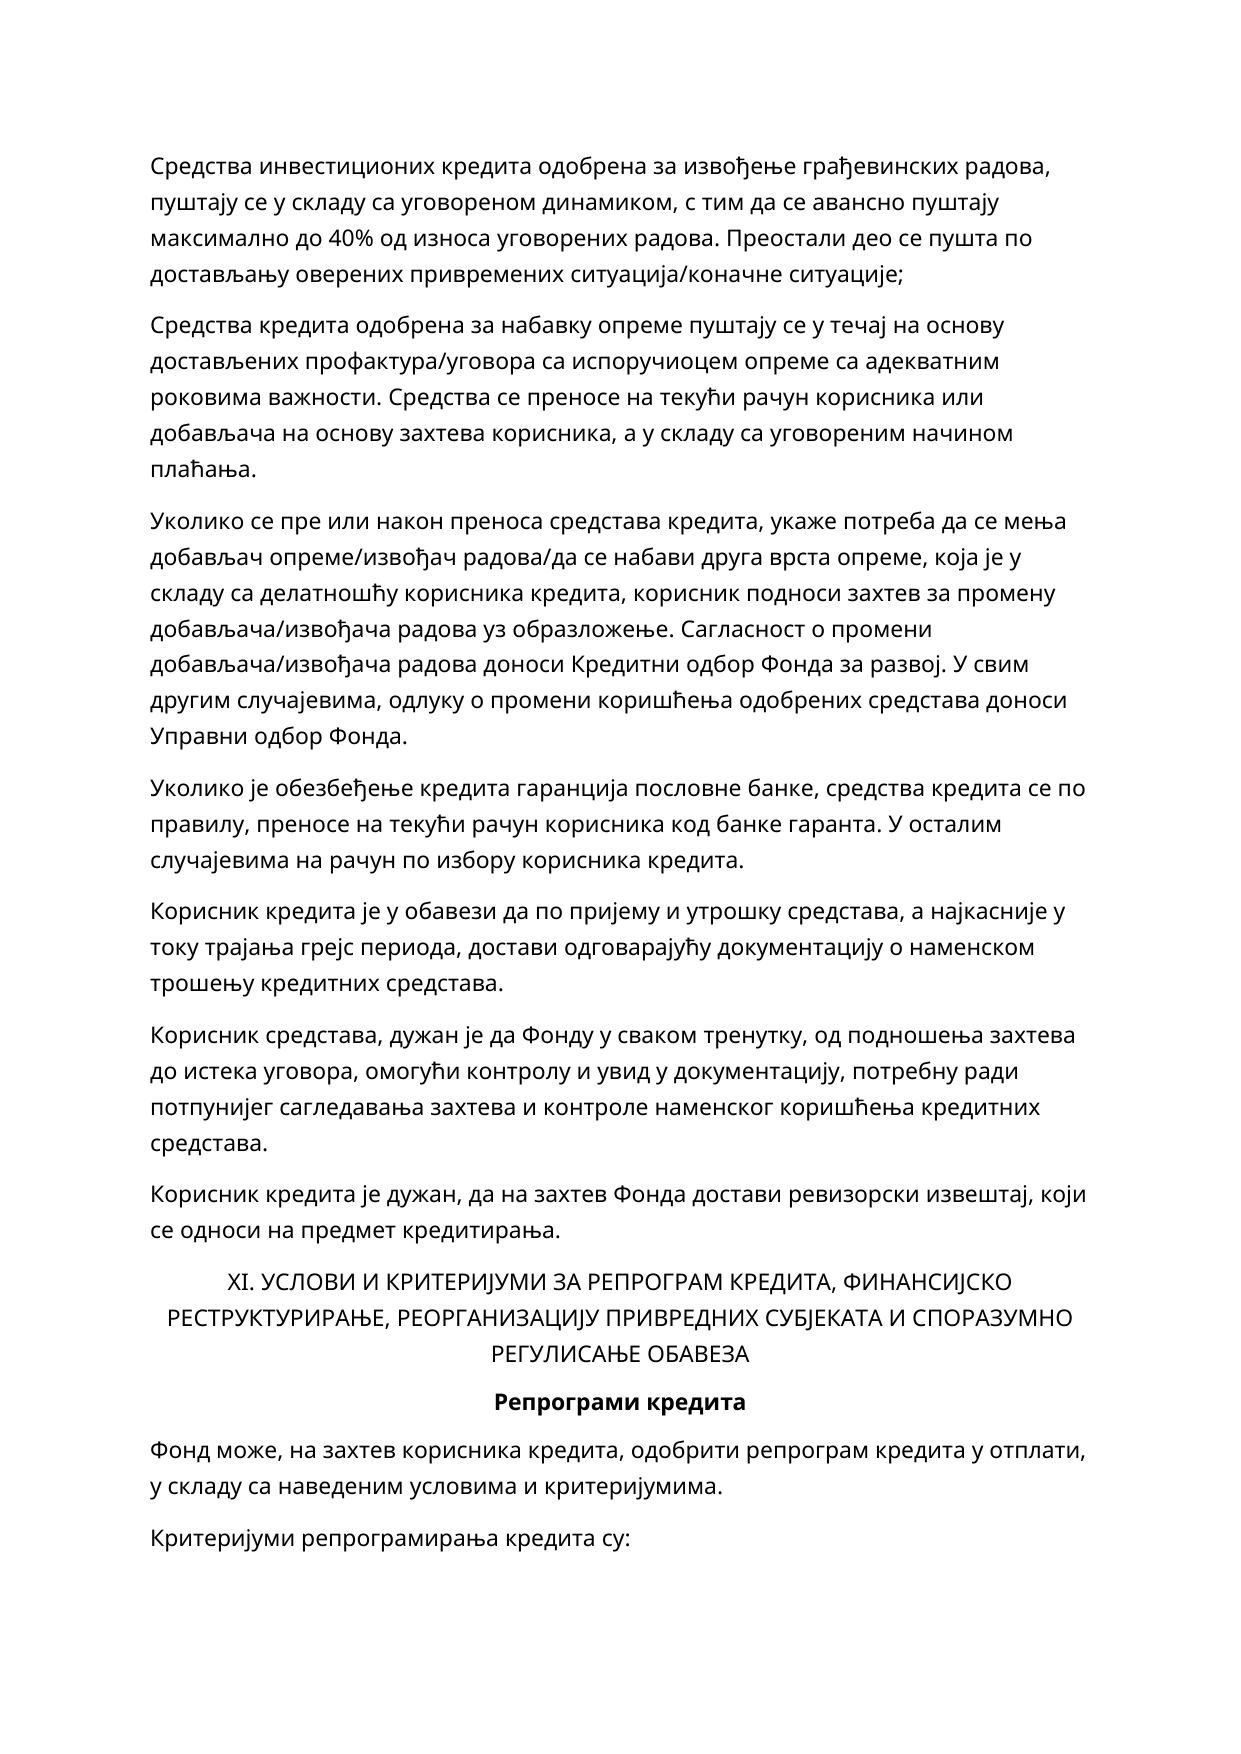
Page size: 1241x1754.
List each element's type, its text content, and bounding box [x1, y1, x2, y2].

text Корисник кредита је дужан, да на захтев Фонда достави ревизорски извештај, који се односи на предмет кредитирања. [150, 1178, 1090, 1245]
text Фонд може, на захтев корисника кредита, одобрити репрограм кредита у отплати, у складу са наведеним условима и критеријумима. [150, 1434, 1090, 1502]
text Корисник кредита је у обавези да по пријему и утрошку средстава, а најкасније у току трајања грејс периода, достави одговарајућу документацију о наменском трошењу кредитних средстава. [150, 895, 1090, 998]
text Репрограми кредита [150, 1386, 1090, 1417]
text Средства кредита одобрена за набавку опреме пуштају се у течај на основу достављених профактура/уговора са испоручиоцем опреме са адекватним роковима важности. Средства се преносе на текући рачун корисника или добављача на основу захтева корисника, а у складу са уговореним начином плаћања. [150, 309, 1090, 484]
text Корисник средстава, дужан је да Фонду у сваком тренутку, од подношења захтева до истека уговора, омогући контролу и увид у документацију, потребну ради потпунијег сагледавања захтева и контроле наменског коришћења кредитних средстава. [150, 1019, 1090, 1158]
text Уколико се пре или након преноса средстава кредита, укаже потреба да се мења добављач опреме/извођач радова/да се набави друга врста опреме, која је у складу са делатношћу корисника кредита, корисник подноси захтев за промену добављача/извођача радова уз образложење. Сагласност о промени добављача/извођача радова доноси Кредитни одбор Фонда за развој. У свим другим случајевима, одлуку о промени коришћења одобрених средстава доноси Управни одбор Фонда. [150, 505, 1090, 752]
text XI. УСЛОВИ И КРИТЕРИЈУМИ ЗА РЕПРОГРАМ КРЕДИТА, ФИНАНСИЈСКО РЕСТРУКТУРИРАЊЕ, РЕОРГАНИЗАЦИЈУ ПРИВРЕДНИХ СУБЈЕКАТА И СПОРАЗУМНО РЕГУЛИСАЊЕ ОБАВЕЗА [150, 1266, 1090, 1369]
text Критеријуми репрограмирања кредита су: [150, 1522, 1090, 1553]
text Средства инвестиционих кредита одобрена за извођење грађевинских радова, пуштају се у складу са уговореном динамиком, с тим да се авансно пуштају максимално до 40% од износа уговорених радова. Преостали део се пушта по достављању оверених привремених ситуација/коначне ситуације; [150, 150, 1090, 289]
text Уколико је обезбеђење кредита гаранција пословне банке, средства кредита се по правилу, преносе на текући рачун корисника код банке гаранта. У осталим случајевима на рачун по избору корисника кредита. [150, 772, 1090, 875]
